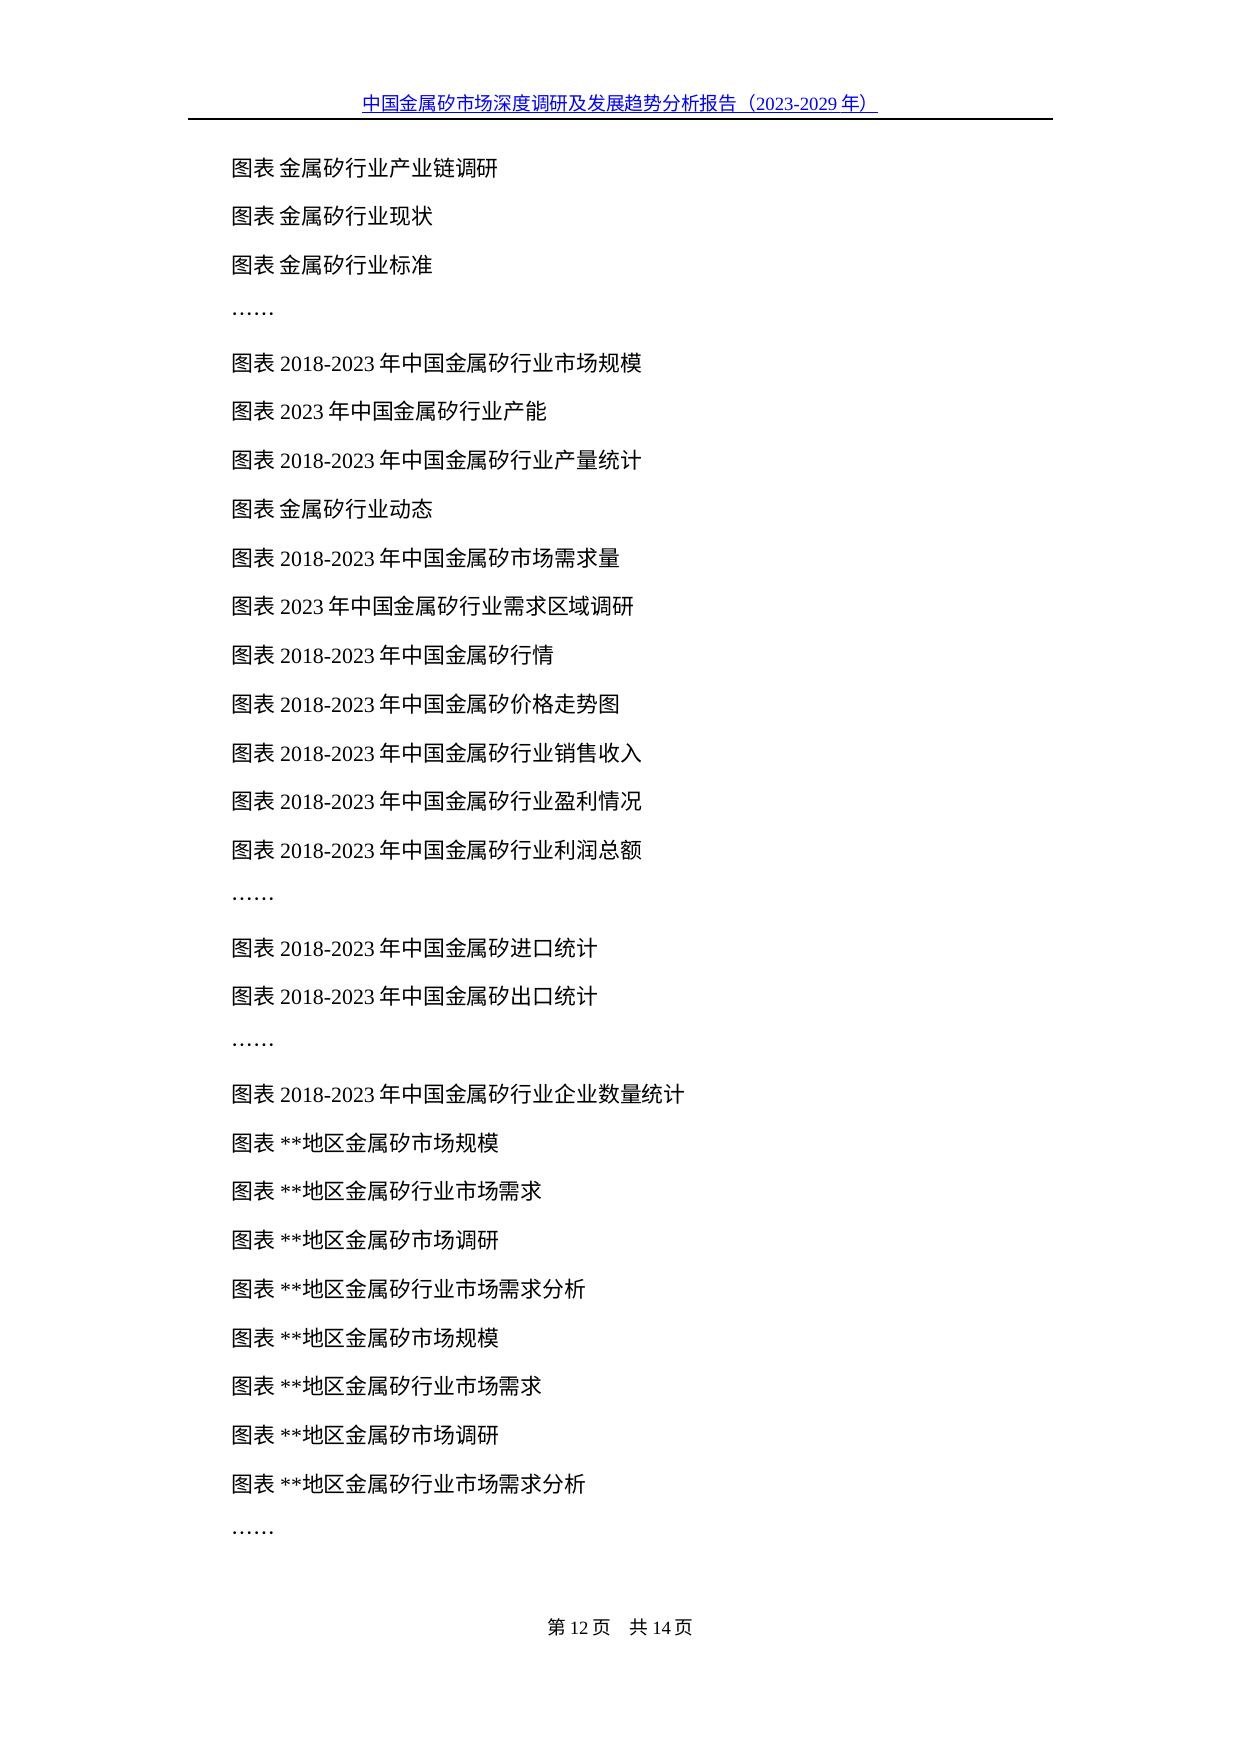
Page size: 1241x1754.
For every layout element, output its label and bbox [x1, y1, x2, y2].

text [187, 150, 1053, 1548]
